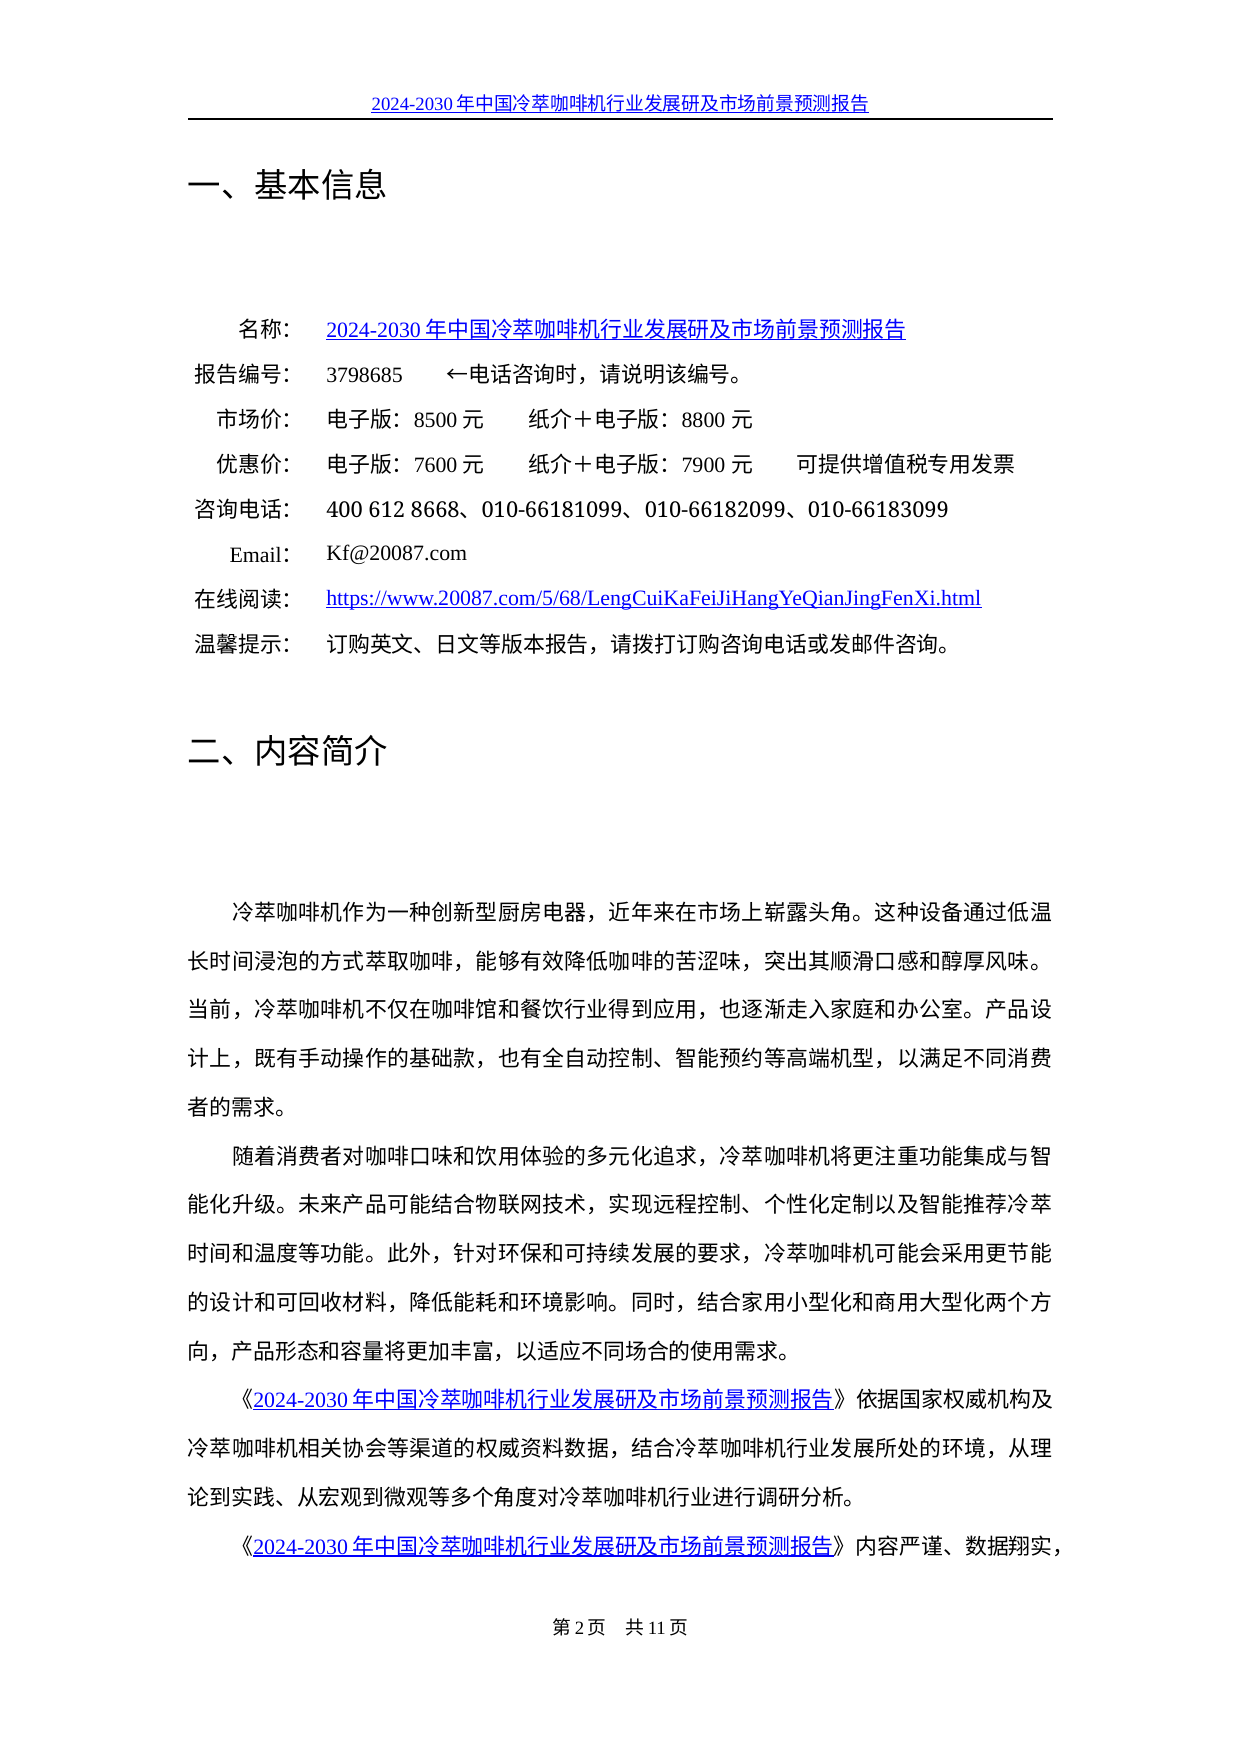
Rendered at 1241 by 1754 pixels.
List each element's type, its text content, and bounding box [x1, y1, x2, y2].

table_header 名称： [167, 312, 315, 357]
table_cell 400 612 8668、010-66181099、010-66182099、010-66183099 [315, 492, 1073, 537]
title 一、基本信息 [187, 150, 1053, 215]
title 二、内容简介 [187, 717, 1053, 782]
table_cell 报告编号： [167, 357, 315, 402]
table_header 2024-2030年中国冷萃咖啡机行业发展研及市场前景预测报告 [315, 312, 1073, 357]
table_cell 咨询电话： [167, 492, 315, 537]
table_cell 3798685 ←电话咨询时，请说明该编号。 [315, 357, 1073, 402]
table_cell Kf@20087.com [315, 537, 1073, 582]
table_cell 在线阅读： [167, 582, 315, 627]
table_cell [315, 582, 1073, 627]
table_cell 电子版：8500 元 纸介＋电子版：8800 元 [315, 402, 1073, 447]
table_cell 市场价： [167, 402, 315, 447]
table_cell 优惠价： [167, 447, 315, 492]
table_cell 订购英文、日文等版本报告，请拨打订购咨询电话或发邮件咨询。 [315, 627, 1073, 672]
table_cell 电子版：7600 元 纸介＋电子版：7900 元 可提供增值税专用发票 [315, 447, 1073, 492]
table_cell Email： [167, 537, 315, 582]
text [187, 894, 1053, 1561]
table_cell 温馨提示： [167, 627, 315, 672]
